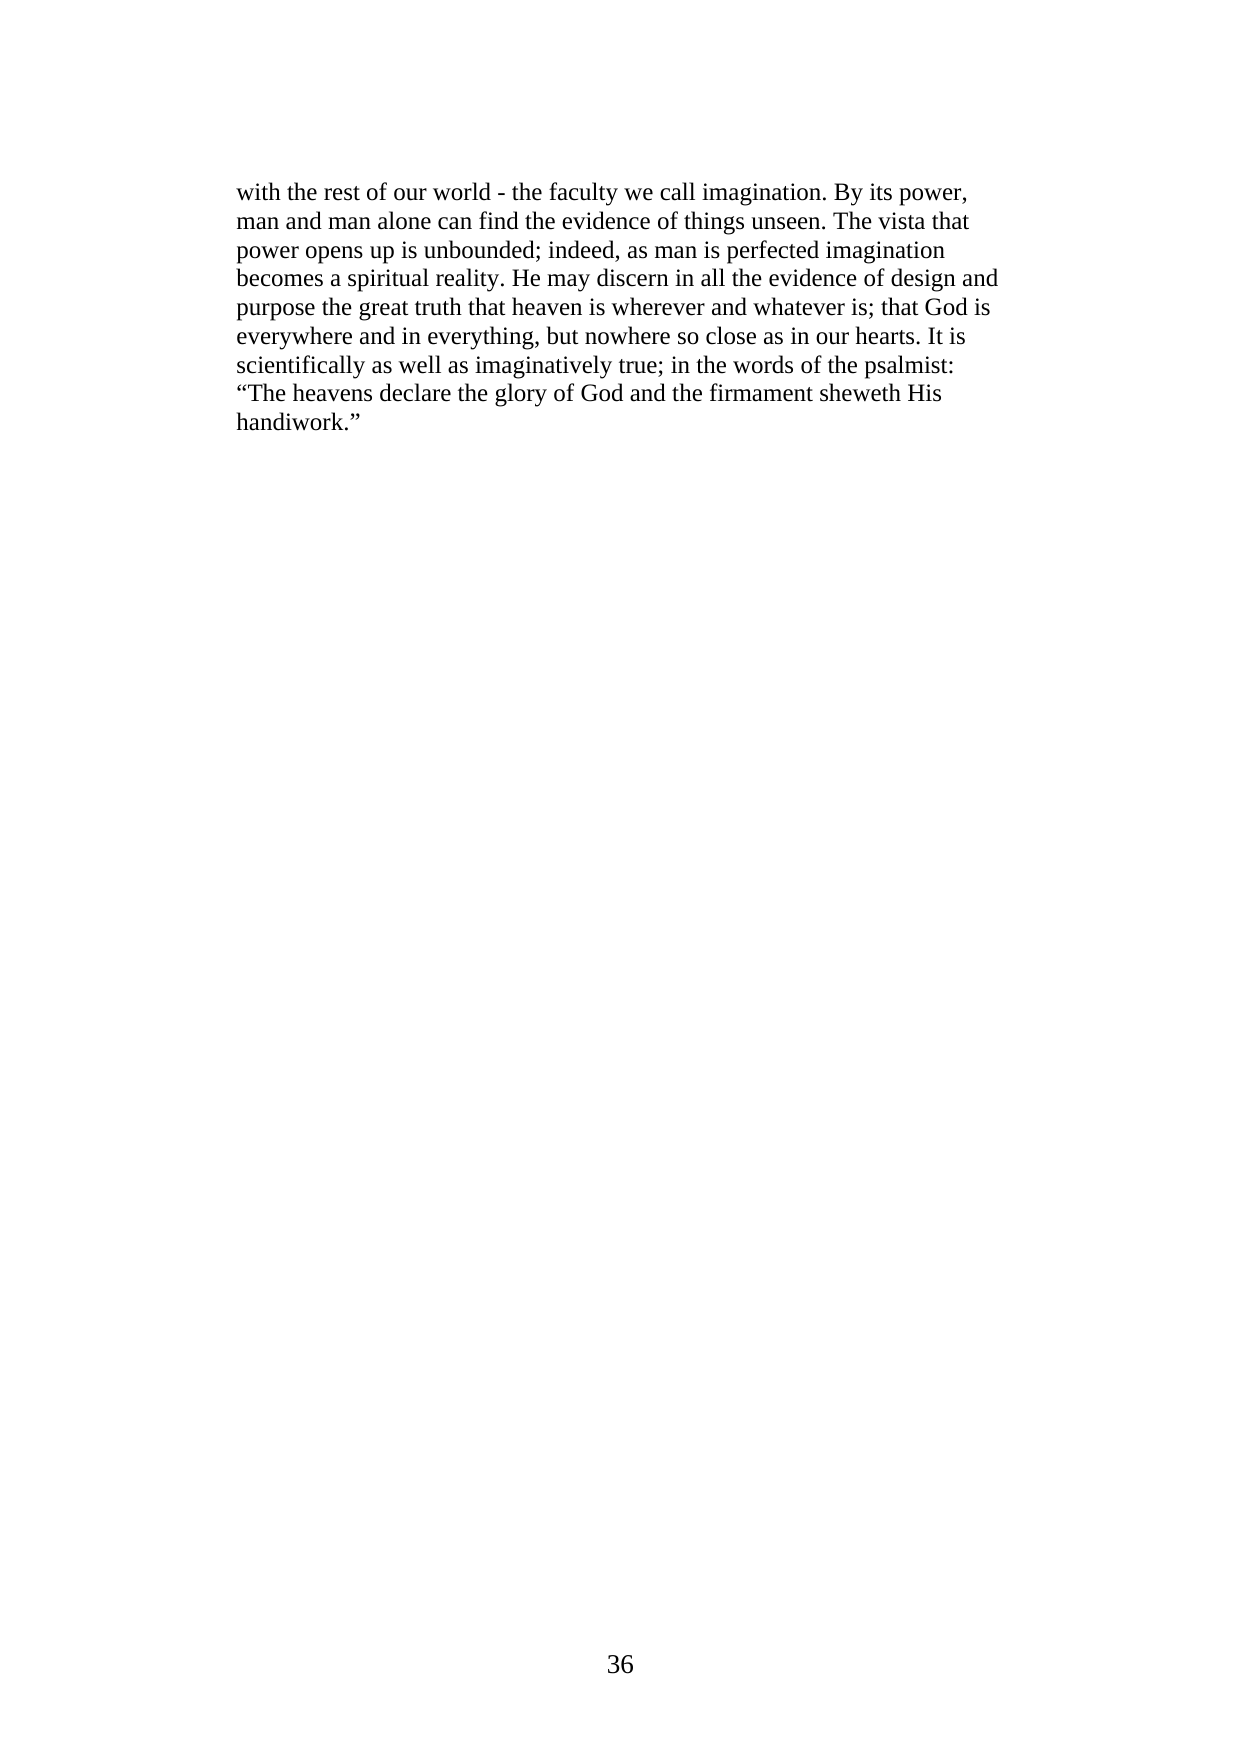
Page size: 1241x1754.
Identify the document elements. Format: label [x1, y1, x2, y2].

text [236, 177, 1004, 436]
